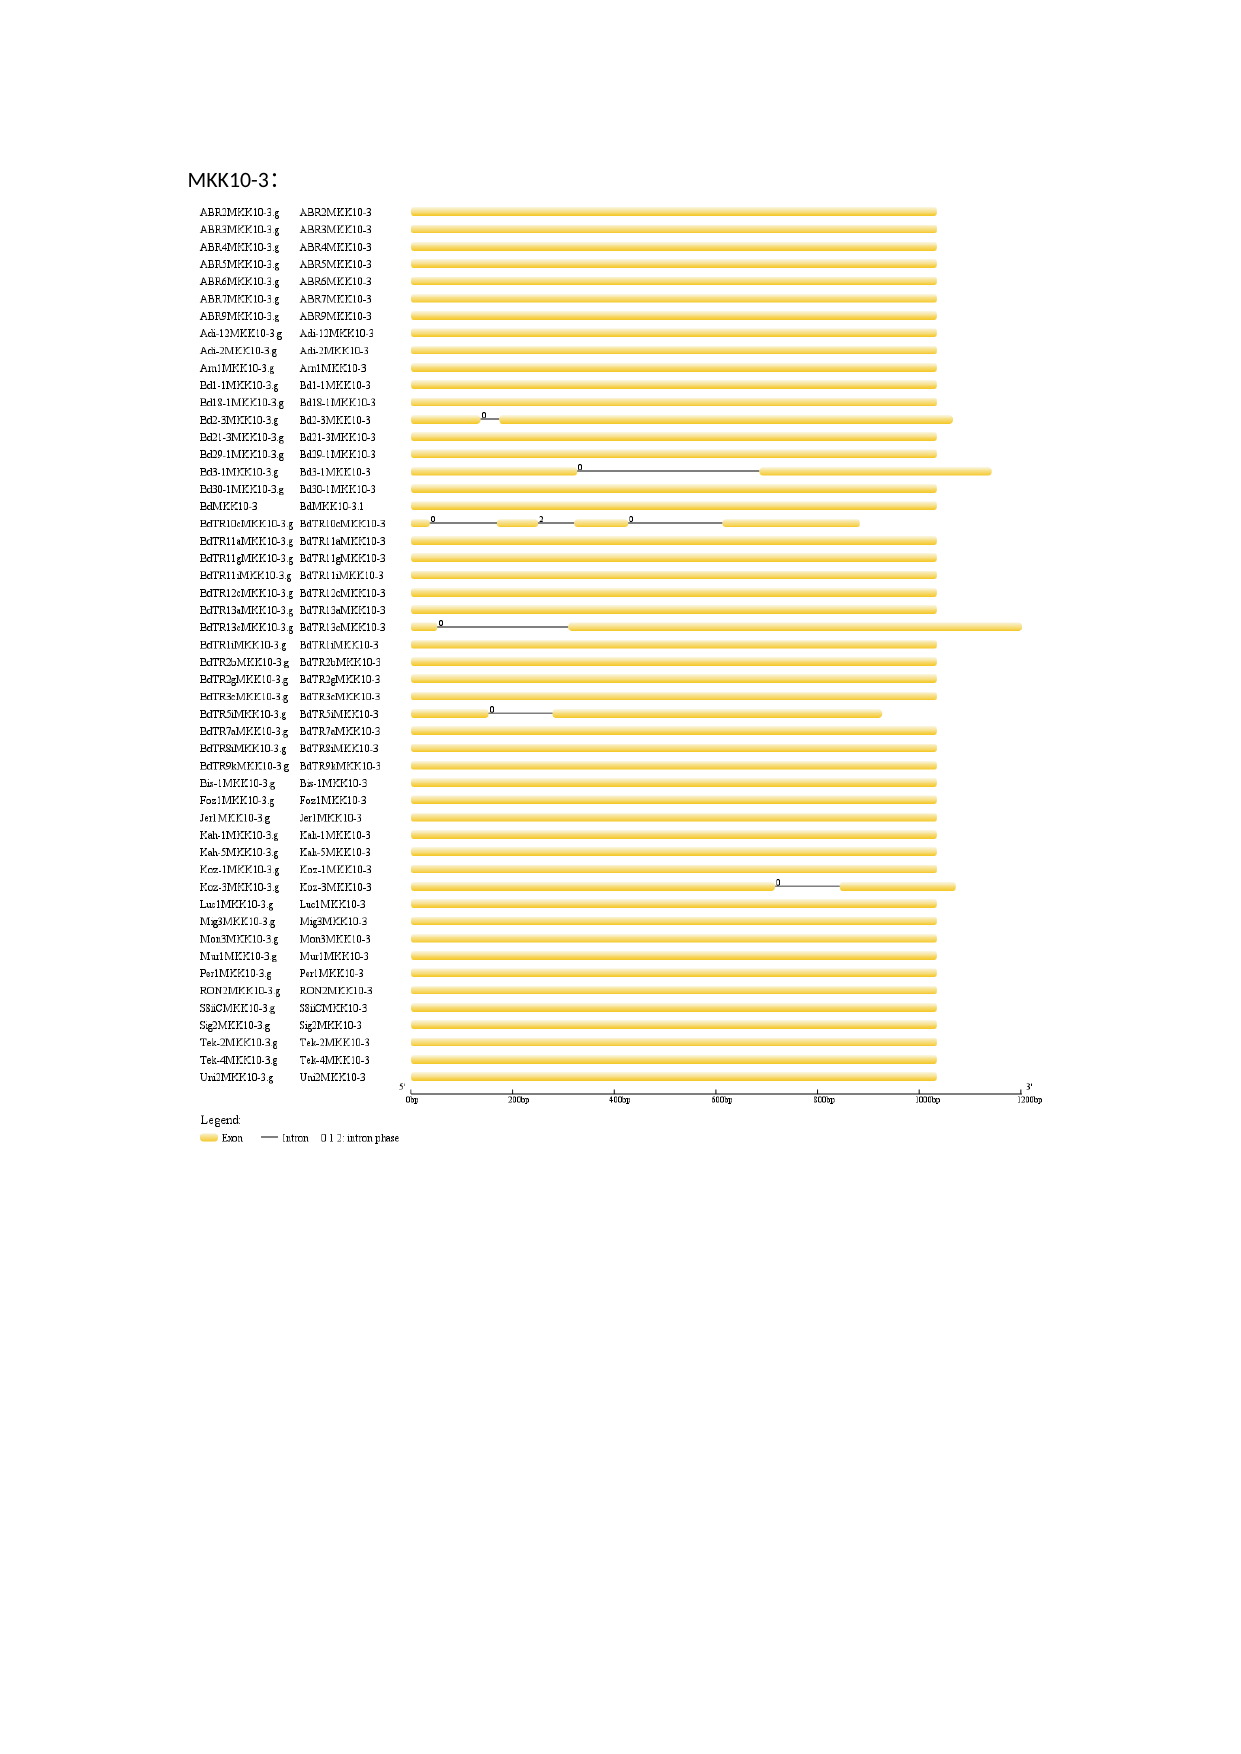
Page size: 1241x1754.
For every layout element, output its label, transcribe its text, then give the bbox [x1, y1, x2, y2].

text MKK10-3： [187, 162, 1053, 194]
picture [187, 194, 1052, 1154]
